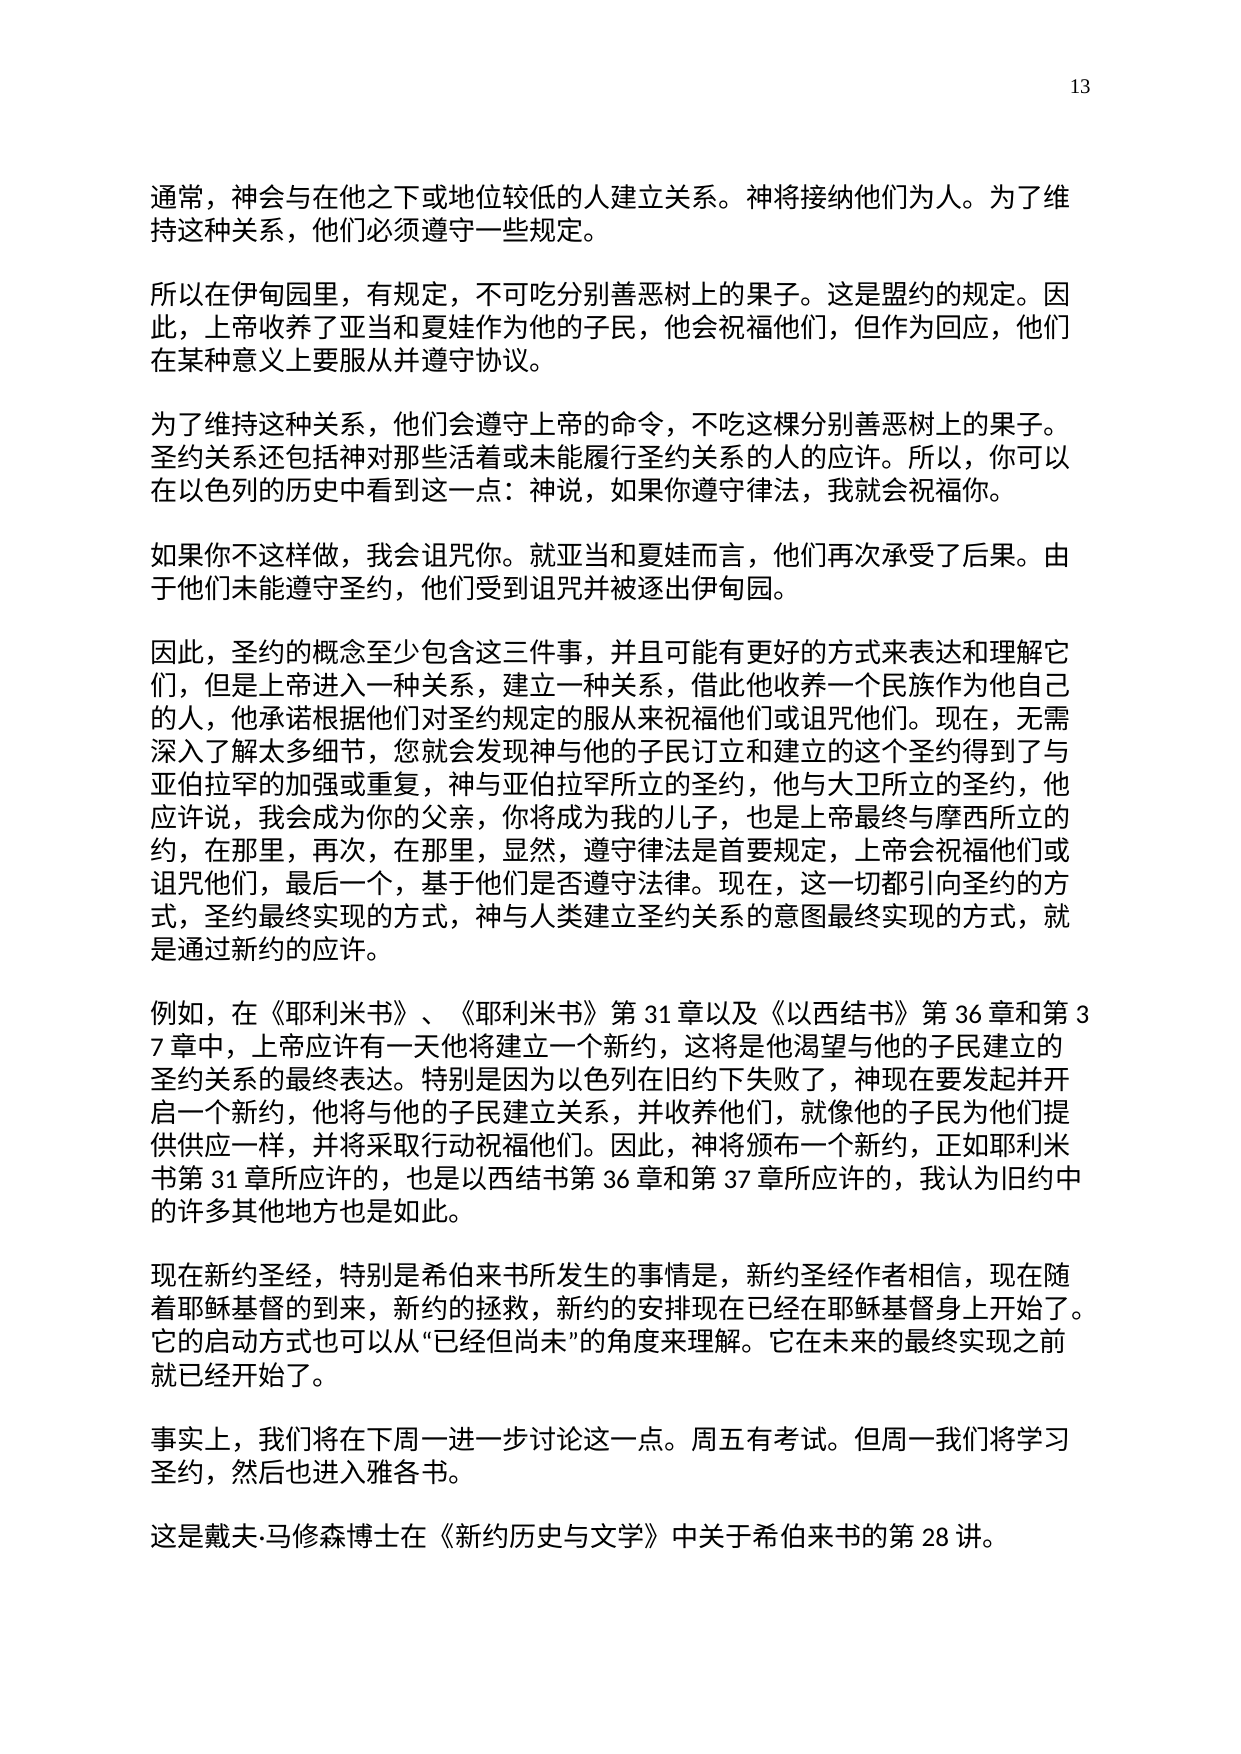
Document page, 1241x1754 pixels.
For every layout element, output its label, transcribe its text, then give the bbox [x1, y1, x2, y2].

text 为了维持这种关系，他们会遵守上帝的命令，不吃这棵分别善恶树上的果子。圣约关系还包括神对那些活着或未能履行圣约关系的人的应许。所以，你可以在以色列的历史中看到这一点：神说，如果你遵守律法，我就会祝福你。 [150, 408, 1090, 508]
text 如果你不这样做，我会诅咒你。就亚当和夏娃而言，他们再次承受了后果。由于他们未能遵守圣约，他们受到诅咒并被逐出伊甸园。 [150, 539, 1090, 605]
text 事实上，我们将在下周一进一步讨论这一点。周五有考试。但周一我们将学习圣约，然后也进入雅各书。 [150, 1423, 1090, 1489]
text 这是戴夫·马修森博士在《新约历史与文学》中关于希伯来书的第 28 讲。 [150, 1520, 1090, 1577]
text 所以在伊甸园里，有规定，不可吃分别善恶树上的果子。这是盟约的规定。因此，上帝收养了亚当和夏娃作为他的子民，他会祝福他们，但作为回应，他们在某种意义上要服从并遵守协议。 [150, 278, 1090, 377]
text 例如，在《耶利米书》、《耶利米书》第 31 章以及《以西结书》第 36 章和第 37 章中，上帝应许有一天他将建立一个新约，这将是他渴望与他的子民建立的圣约关系的最终表达。特别是因为以色列在旧约下失败了，神现在要发起并开启一个新约，他将与他的子民建立关系，并收养他们，就像他的子民为他们提供供应一样，并将采取行动祝福他们。因此，神将颁布一个新约，正如耶利米书第 31 章所应许的，也是以西结书第 36 章和第 37 章所应许的，我认为旧约中的许多其他地方也是如此。 [150, 997, 1090, 1228]
text 现在新约圣经，特别是希伯来书所发生的事情是，新约圣经作者相信，现在随着耶稣基督的到来，新约的拯救，新约的安排现在已经在耶稣基督身上开始了。它的启动方式也可以从“已经但尚未”的角度来理解。它在未来的最终实现之前就已经开始了。 [150, 1259, 1090, 1392]
text 通常，神会与在他之下或地位较低的人建立关系。神将接纳他们为人。为了维持这种关系，他们必须遵守一些规定。 [150, 181, 1090, 247]
text 因此，圣约的概念至少包含这三件事，并且可能有更好的方式来表达和理解它们，但是上帝进入一种关系，建立一种关系，借此他收养一个民族作为他自己的人，他承诺根据他们对圣约规定的服从来祝福他们或诅咒他们。现在，无需深入了解太多细节，您就会发现神与他的子民订立和建立的这个圣约得到了与亚伯拉罕的加强或重复，神与亚伯拉罕所立的圣约，他与大卫所立的圣约，他应许说，我会成为你的父亲，你将成为我的儿子，也是上帝最终与摩西所立的约，在那里，再次，在那里，显然，遵守律法是首要规定，上帝会祝福他们或诅咒他们，最后一个，基于他们是否遵守法律。现在，这一切都引向圣约的方式，圣约最终实现的方式，神与人类建立圣约关系的意图最终实现的方式，就是通过新约的应许。 [150, 636, 1090, 966]
